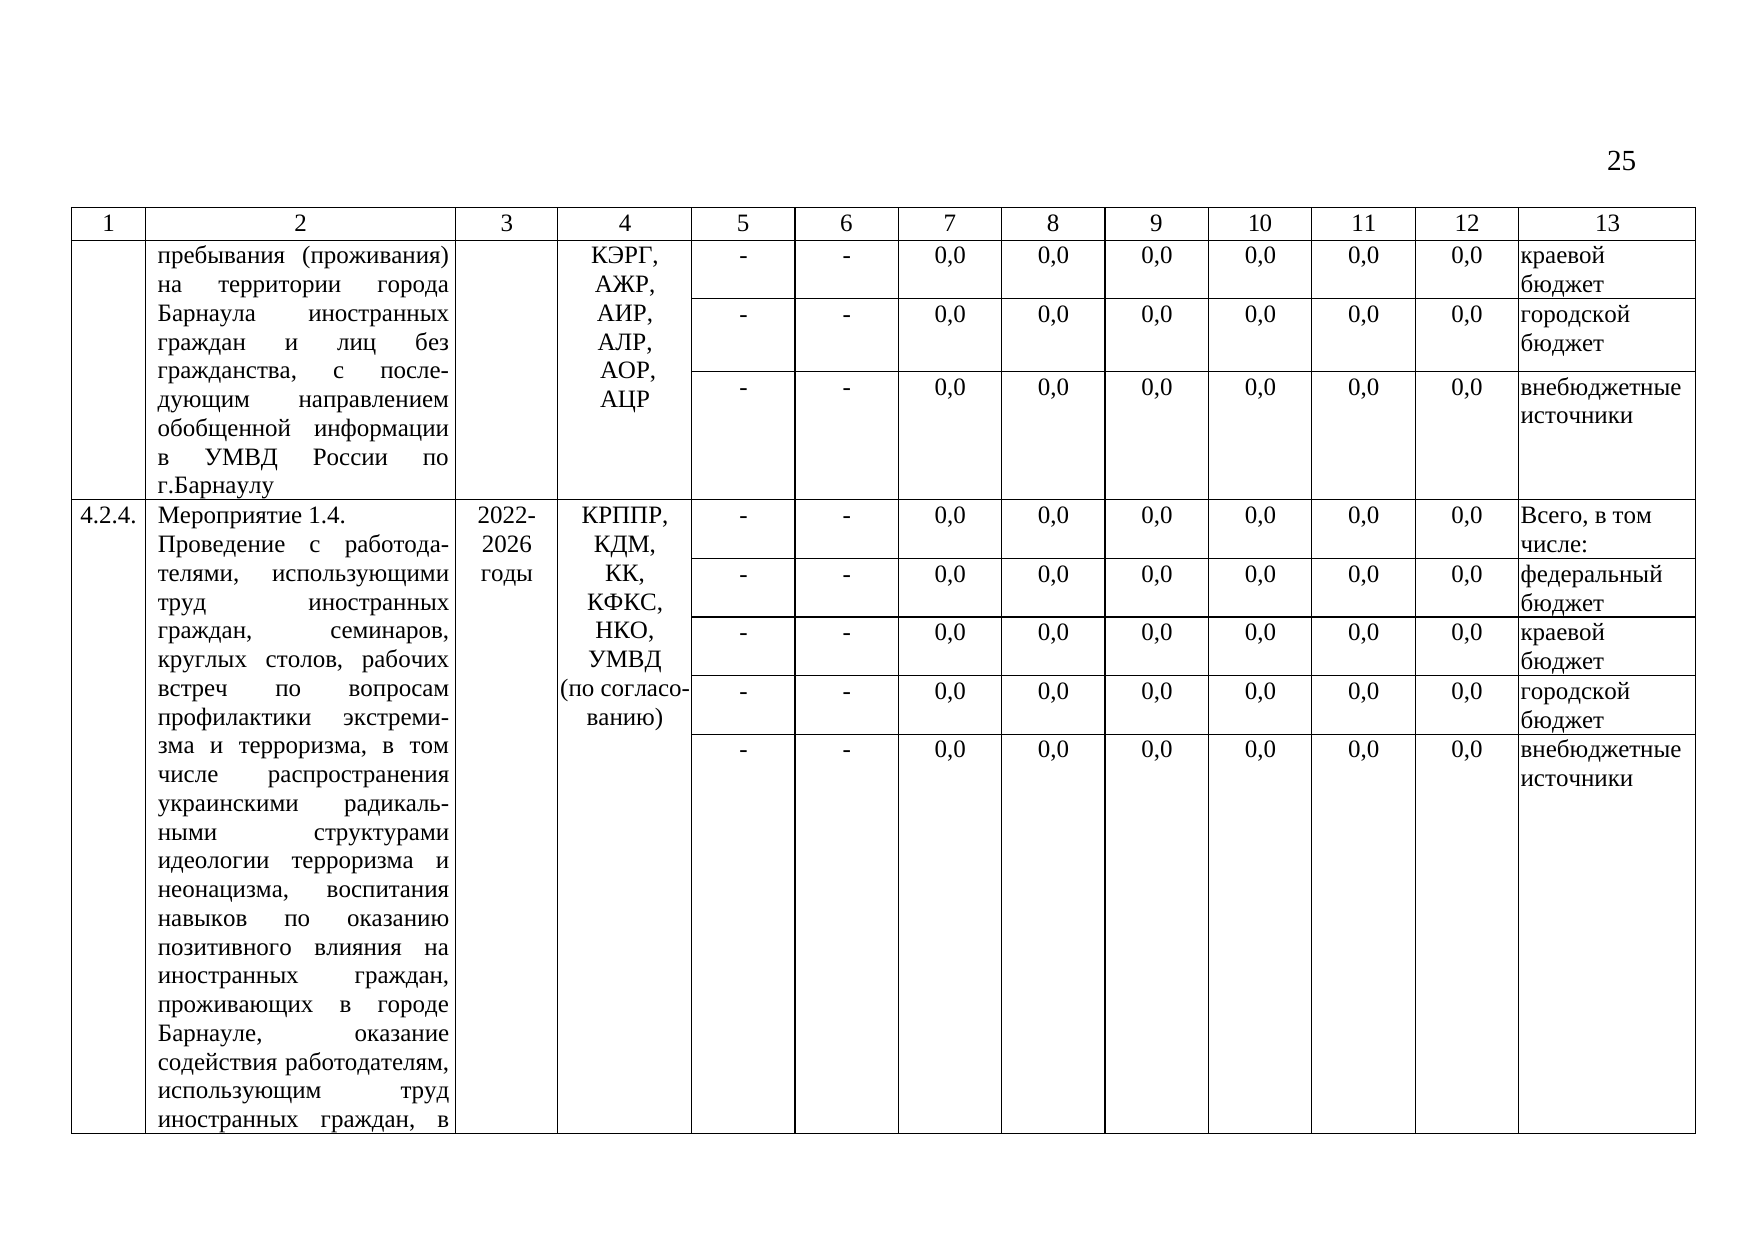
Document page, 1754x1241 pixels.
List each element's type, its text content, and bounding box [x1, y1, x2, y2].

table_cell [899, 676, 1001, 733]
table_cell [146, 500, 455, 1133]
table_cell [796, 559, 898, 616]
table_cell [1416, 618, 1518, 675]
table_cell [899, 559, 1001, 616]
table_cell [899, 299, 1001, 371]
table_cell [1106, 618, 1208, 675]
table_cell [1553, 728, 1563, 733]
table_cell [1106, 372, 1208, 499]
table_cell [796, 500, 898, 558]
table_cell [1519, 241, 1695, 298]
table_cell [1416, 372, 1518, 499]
table_header 10 [1209, 208, 1311, 239]
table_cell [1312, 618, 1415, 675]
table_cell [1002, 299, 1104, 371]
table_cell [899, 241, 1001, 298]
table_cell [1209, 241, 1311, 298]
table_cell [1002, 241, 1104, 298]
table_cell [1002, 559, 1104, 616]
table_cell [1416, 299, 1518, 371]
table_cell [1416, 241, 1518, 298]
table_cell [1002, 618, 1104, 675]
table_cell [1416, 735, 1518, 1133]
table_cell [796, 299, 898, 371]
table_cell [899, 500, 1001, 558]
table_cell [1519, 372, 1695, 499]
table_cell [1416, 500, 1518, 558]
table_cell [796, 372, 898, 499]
table_header 13 [1519, 208, 1695, 239]
table_header 9 [1106, 208, 1208, 239]
table_header 2 [146, 208, 455, 239]
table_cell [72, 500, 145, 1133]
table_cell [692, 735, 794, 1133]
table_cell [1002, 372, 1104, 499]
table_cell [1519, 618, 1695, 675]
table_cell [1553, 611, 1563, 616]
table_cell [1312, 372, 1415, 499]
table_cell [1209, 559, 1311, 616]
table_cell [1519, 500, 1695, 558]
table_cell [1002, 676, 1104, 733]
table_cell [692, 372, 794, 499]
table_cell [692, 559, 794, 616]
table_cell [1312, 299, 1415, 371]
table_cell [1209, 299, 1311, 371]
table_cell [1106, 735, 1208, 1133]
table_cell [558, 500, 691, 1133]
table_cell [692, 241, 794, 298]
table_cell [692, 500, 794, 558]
table_header 4 [558, 208, 691, 239]
table_header 7 [899, 208, 1001, 239]
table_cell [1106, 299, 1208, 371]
table_header 12 [1416, 208, 1518, 239]
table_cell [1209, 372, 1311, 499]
table_header 8 [1002, 208, 1104, 239]
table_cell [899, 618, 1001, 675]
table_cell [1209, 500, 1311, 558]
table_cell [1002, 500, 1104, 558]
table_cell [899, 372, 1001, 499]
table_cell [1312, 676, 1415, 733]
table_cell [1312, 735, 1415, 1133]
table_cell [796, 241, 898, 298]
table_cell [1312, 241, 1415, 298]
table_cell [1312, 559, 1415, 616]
table_header 3 [456, 208, 557, 239]
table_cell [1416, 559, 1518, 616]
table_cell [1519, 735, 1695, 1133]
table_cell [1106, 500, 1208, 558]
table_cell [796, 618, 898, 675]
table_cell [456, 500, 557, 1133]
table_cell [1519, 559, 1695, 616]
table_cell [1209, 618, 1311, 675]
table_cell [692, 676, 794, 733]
table_header 11 [1312, 208, 1415, 239]
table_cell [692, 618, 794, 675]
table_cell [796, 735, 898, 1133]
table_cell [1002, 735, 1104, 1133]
table_header 1 [72, 208, 145, 239]
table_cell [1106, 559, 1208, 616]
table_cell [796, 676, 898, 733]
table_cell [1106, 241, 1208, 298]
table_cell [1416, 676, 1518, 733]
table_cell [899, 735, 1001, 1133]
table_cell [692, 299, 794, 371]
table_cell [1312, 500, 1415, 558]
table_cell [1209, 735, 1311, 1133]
table_header 6 [796, 208, 898, 239]
table_header 5 [692, 208, 794, 239]
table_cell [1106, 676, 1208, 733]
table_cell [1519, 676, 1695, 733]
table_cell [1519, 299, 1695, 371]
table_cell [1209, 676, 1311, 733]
